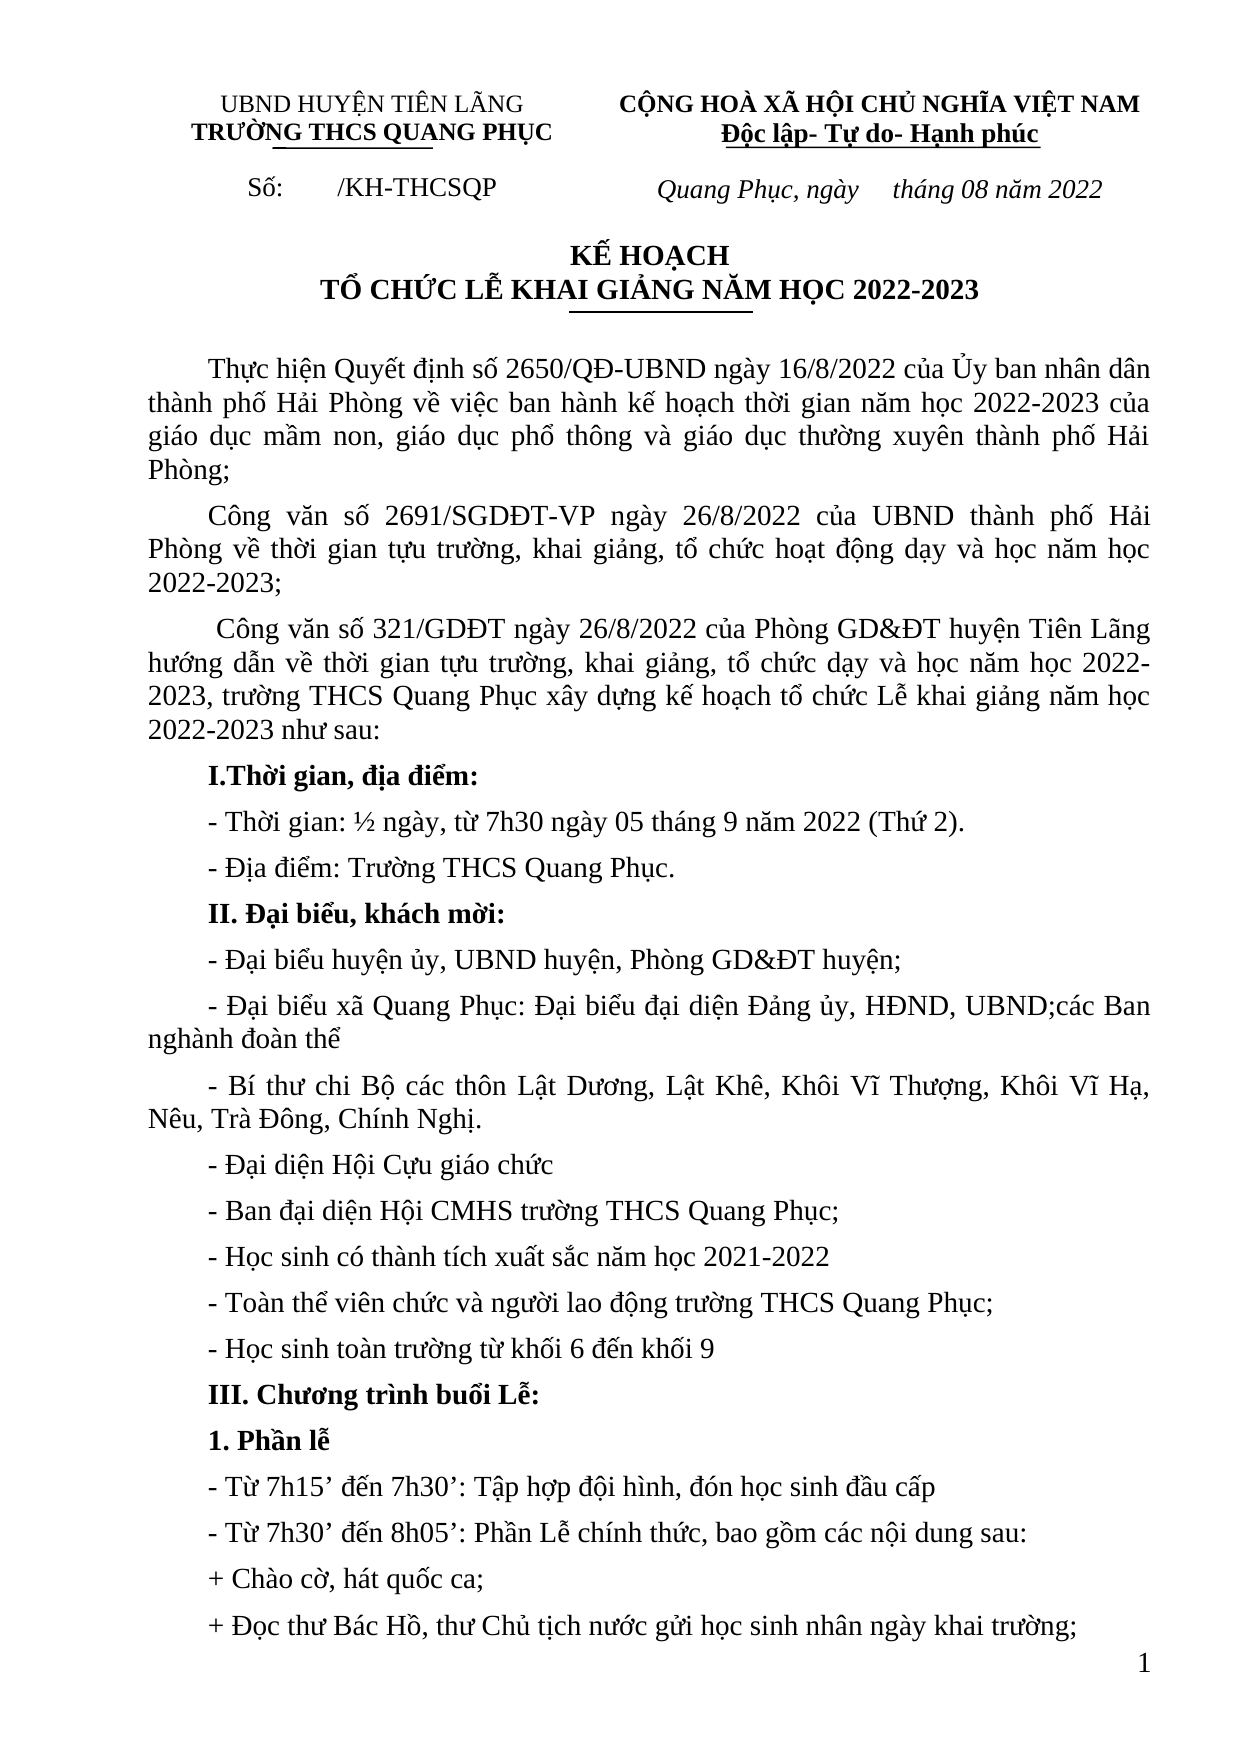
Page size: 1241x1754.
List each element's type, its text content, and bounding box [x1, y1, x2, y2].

text III. Chương trình buổi Lễ: [148, 1377, 1152, 1411]
text - Địa điểm: Trường THCS Quang Phục. [148, 850, 1152, 883]
text - Học sinh có thành tích xuất sắc năm học 2021-2022 [148, 1239, 1152, 1273]
text - Học sinh toàn trường từ khối 6 đến khối 9 [148, 1331, 1152, 1365]
text Công văn số 321/GDĐT ngày 26/8/2022 của Phòng GD&ĐT huyện Tiên Lãng hướng dẫn về thời gian tựu trường, khai giảng, tổ chức dạy và học năm học 2022-2023, trường THCS Quang Phục xây dựng kế hoạch tổ chức Lễ khai giảng năm học 2022-2023 như sau: [148, 611, 1152, 745]
text II. Đại biểu, khách mời: [148, 896, 1152, 929]
text TỔ CHỨC LỄ KHAI GIẢNG NĂM HỌC 2022-2023 [148, 272, 1152, 305]
text - Bí thư chi Bộ các thôn Lật Dương, Lật Khê, Khôi Vĩ Thượng, Khôi Vĩ Hạ, Nêu, Trà Đông, Chính Nghị. [148, 1068, 1152, 1135]
table_header UBND HUYỆN TIÊN LÃNG TRƯỜNG THCS QUANG PHỤC Số: /KH-THCSQP [148, 89, 596, 205]
text KẾ HOẠCH [148, 238, 1152, 272]
text - Từ 7h15’ đến 7h30’: Tập hợp đội hình, đón học sinh đầu cấp [148, 1469, 1152, 1503]
text + Đọc thư Bác Hồ, thư Chủ tịch nước gửi học sinh nhân ngày khai trường; [148, 1608, 1152, 1641]
text - Đại biểu huyện ủy, UBND huyện, Phòng GD&ĐT huyện; [148, 942, 1152, 976]
text - Ban đại diện Hội CMHS trường THCS Quang Phục; [148, 1193, 1152, 1227]
text - Đại diện Hội Cựu giáo chức [148, 1147, 1152, 1181]
text - Từ 7h30’ đến 8h05’: Phần Lễ chính thức, bao gồm các nội dung sau: [148, 1516, 1152, 1549]
text - Thời gian: ½ ngày, từ 7h30 ngày 05 tháng 9 năm 2022 (Thứ 2). [148, 804, 1152, 837]
text + Chào cờ, hát quốc ca; [148, 1562, 1152, 1595]
text - Đại biểu xã Quang Phục: Đại biểu đại diện Đảng ủy, HĐND, UBND;các Ban nghành đoàn thể [148, 988, 1152, 1055]
text I.Thời gian, địa điểm: [148, 758, 1152, 791]
text Công văn số 2691/SGDĐT-VP ngày 26/8/2022 của UBND thành phố Hải Phòng về thời gian tựu trường, khai giảng, tổ chức hoạt động dạy và học năm học 2022-2023; [148, 498, 1152, 599]
text - Toàn thể viên chức và người lao động trường THCS Quang Phục; [148, 1285, 1152, 1319]
text Thực hiện Quyết định số 2650/QĐ-UBND ngày 16/8/2022 của Ủy ban nhân dân thành phố Hải Phòng về việc ban hành kế hoạch thời gian năm học 2022-2023 của giáo dục mầm non, giáo dục phổ thông và giáo dục thường xuyên thành phố Hải Phòng; [148, 351, 1152, 486]
text 1. Phần lễ [148, 1423, 1152, 1457]
table_header CỘNG HOÀ XÃ HỘI CHỦ NGHĨA VIỆT Độc lập- Tự do- Hạnh phúc Quang Phục, ngày tháng 08 năm 2022 [596, 89, 1163, 205]
